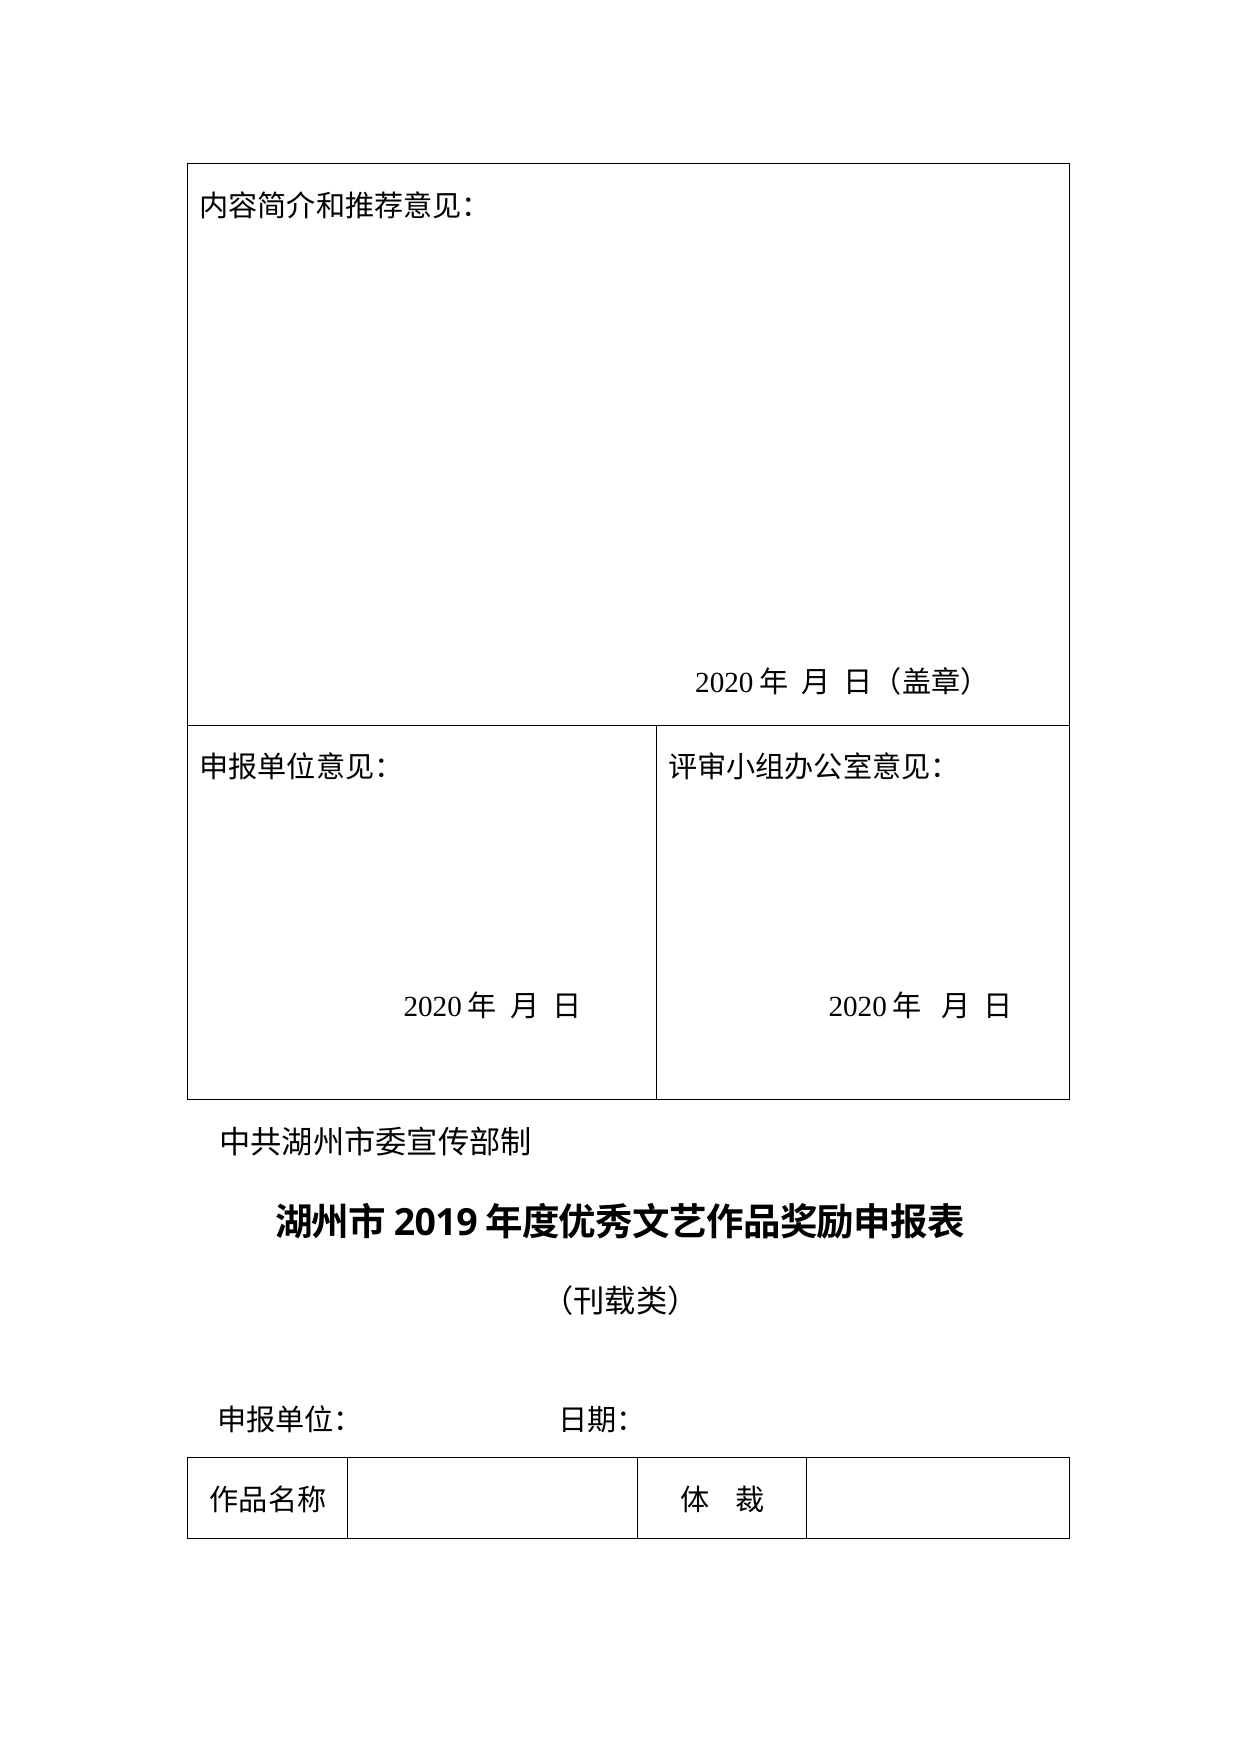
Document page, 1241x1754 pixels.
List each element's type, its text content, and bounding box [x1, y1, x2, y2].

text 申报单位： 日期： [188, 1378, 1052, 1457]
table_header [807, 1458, 1069, 1537]
text 中共湖州市委宣传部制 [188, 1100, 1052, 1179]
text （刊载类） [188, 1259, 1052, 1338]
table_cell 申报单位意见： 2020年 月 日 [188, 726, 656, 1099]
table_cell 评审小组办公室意见： 2020年 月 日 [657, 726, 1069, 1099]
table_header 体 裁 [638, 1458, 806, 1537]
table_header [348, 1458, 637, 1537]
table_cell 内容简介和推荐意见： 2020年 月 日（盖章） [188, 164, 1069, 724]
text 湖州市2019年度优秀文艺作品奖励申报表 [188, 1179, 1052, 1259]
table_header 作品名称 [188, 1458, 347, 1537]
